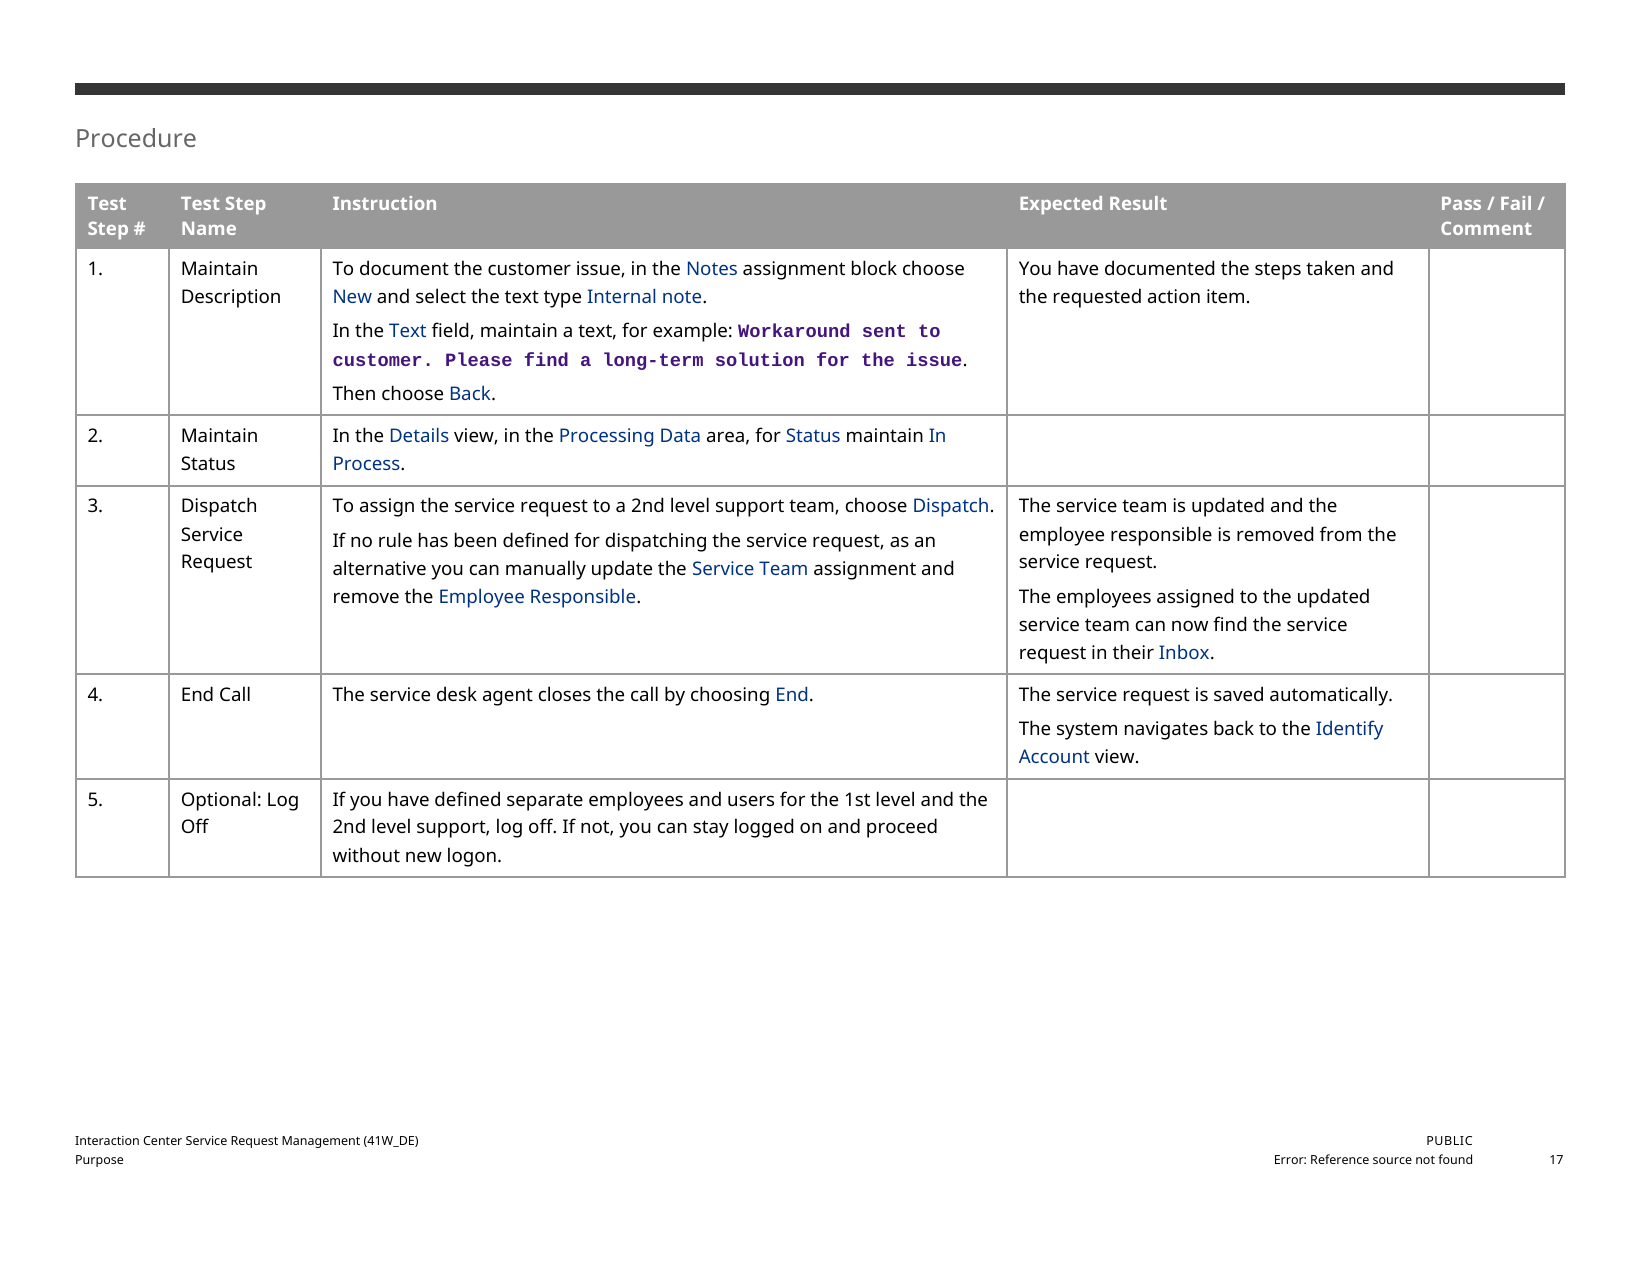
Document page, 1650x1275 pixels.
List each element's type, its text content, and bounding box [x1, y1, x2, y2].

table_cell 3. [77, 487, 168, 673]
table_header Instruction [322, 185, 1006, 247]
table_header Test Step Name [170, 185, 320, 247]
table_cell 1. [77, 249, 168, 414]
table_cell [1430, 487, 1564, 673]
table_cell 2. [77, 416, 168, 484]
table_cell [1430, 675, 1564, 777]
table_cell 4. [77, 675, 168, 777]
table_cell Maintain Status [170, 416, 320, 484]
table_cell End Call [170, 675, 320, 777]
table_cell To assign the service request to a 2nd level support team, choose Dispatch. If no rule has been defined for dispatching the service request, as an alternative you can manually update the Service Team assignment and remove the Employee Responsible. [322, 487, 1006, 673]
table_cell 5. [77, 780, 168, 876]
table_cell You have documented the steps taken and the requested action item. [1008, 249, 1428, 414]
table_cell [1430, 249, 1564, 414]
table_cell [1008, 416, 1428, 484]
table_cell The service team is updated and the employee responsible is removed from the service request. The employees assigned to the updated service team can now find the service request in their Inbox. [1008, 487, 1428, 673]
table_cell In the Details view, in the Processing Data area, for Status maintain In Process. [322, 416, 1006, 484]
table_cell Dispatch Service Request [170, 487, 320, 673]
table_cell [1430, 780, 1564, 876]
table_cell Maintain Description [170, 249, 320, 414]
table_cell [1430, 416, 1564, 484]
title Procedure [75, 124, 1565, 153]
table_header Expected Result [1008, 185, 1428, 247]
table_cell The service request is saved automatically. The system navigates back to the Identify Account view. [1008, 675, 1428, 777]
table_cell To document the customer issue, in the Notes assignment block choose New and select the text type Internal note. In the Text field, maintain a text, for example: Workaround sent to customer. Please find a long-term solution for the issue. Then choose Back. [322, 249, 1006, 414]
table_cell The service desk agent closes the call by choosing End. [322, 675, 1006, 777]
table_cell Optional: Log Off [170, 780, 320, 876]
table_header Pass / Fail / Comment [1430, 185, 1564, 247]
table_header Test Step # [77, 185, 168, 247]
table_cell [1008, 780, 1428, 876]
table_cell If you have defined separate employees and users for the 1st level and the 2nd level support, log off. If not, you can stay logged on and proceed without new logon. [322, 780, 1006, 876]
